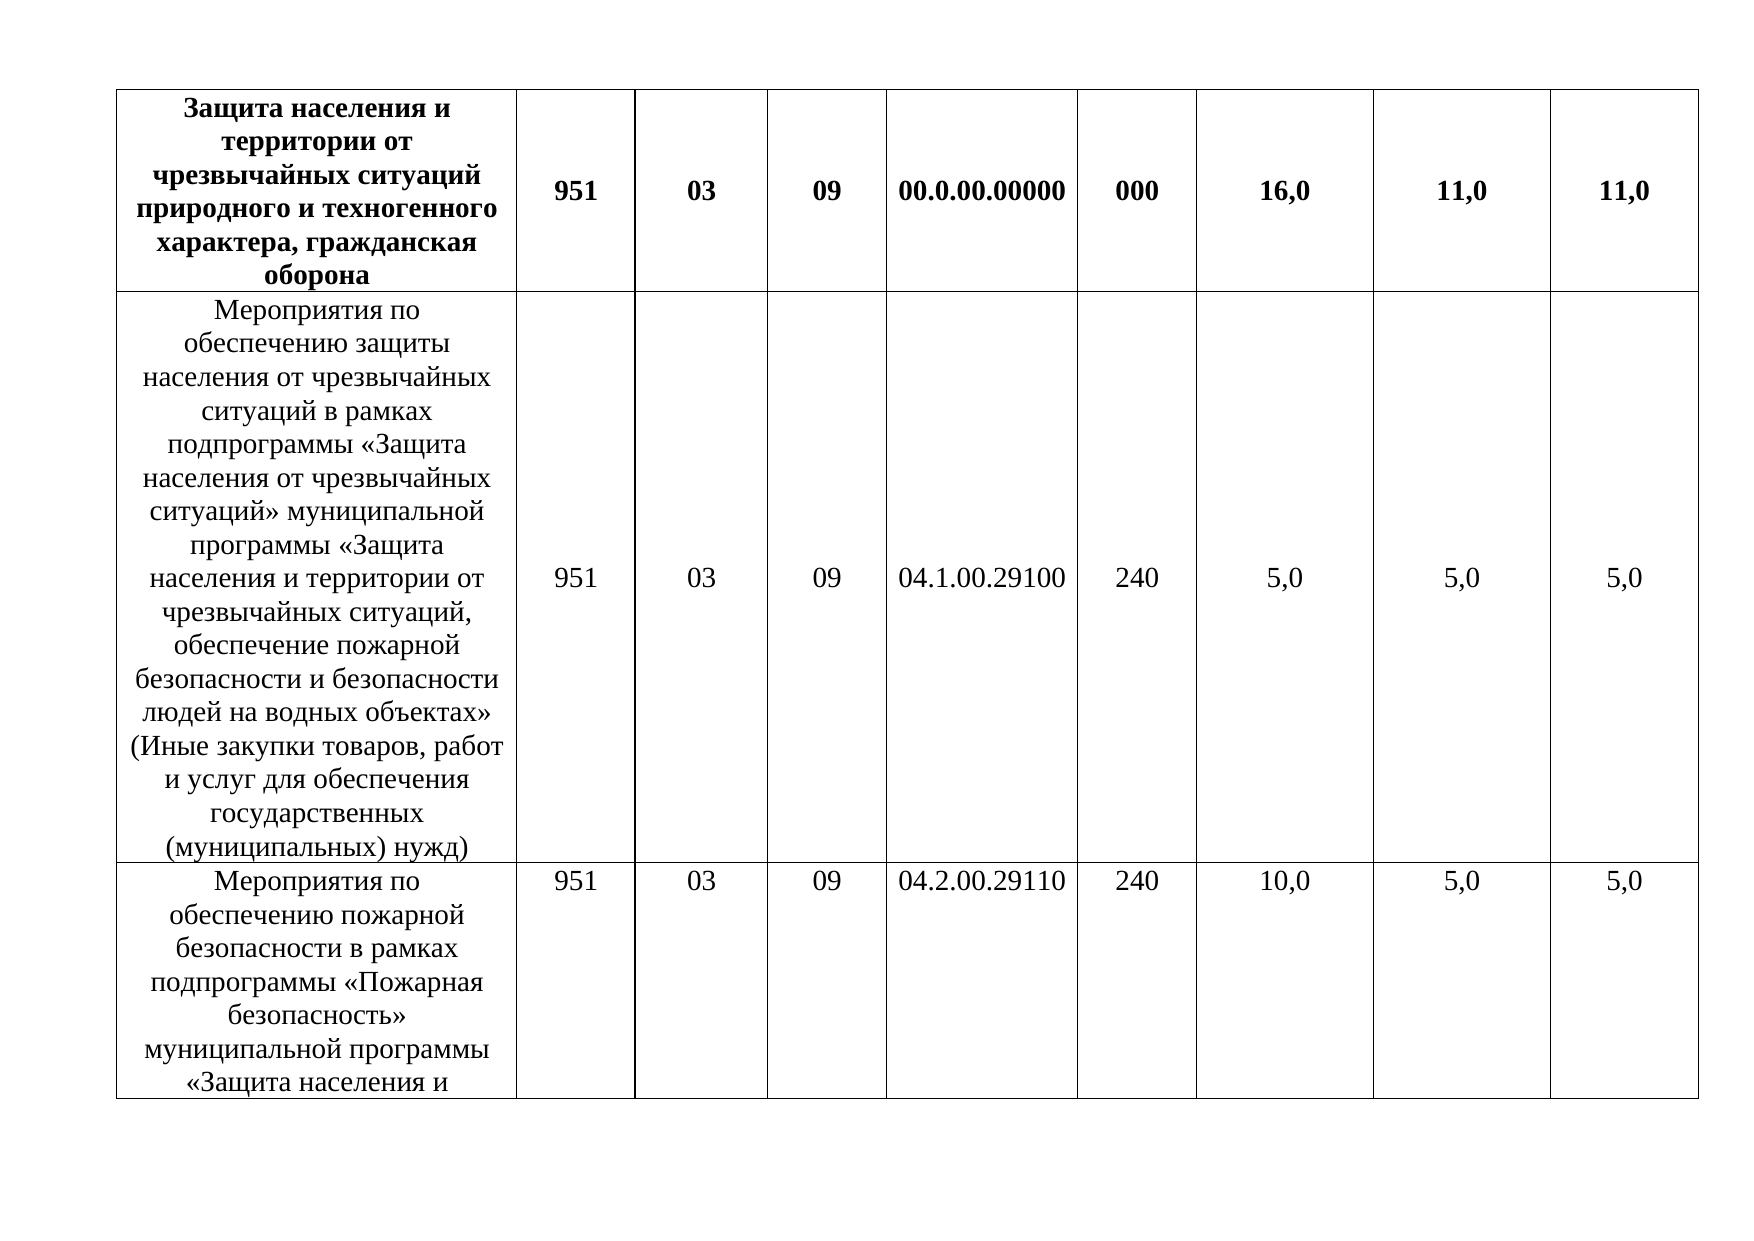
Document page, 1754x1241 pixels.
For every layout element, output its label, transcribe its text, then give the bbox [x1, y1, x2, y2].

table_cell 000 [1078, 90, 1196, 291]
table_cell 03 [636, 292, 767, 862]
table_cell 5,0 [1551, 863, 1698, 1098]
table_cell 240 [1078, 292, 1196, 862]
table_cell 09 [768, 292, 886, 862]
table_cell 00.0.00.00000 [887, 90, 1077, 291]
table_cell 951 [517, 863, 634, 1098]
table_cell 5,0 [1374, 292, 1550, 862]
table_cell 951 [517, 292, 634, 862]
table_cell 5,0 [1551, 292, 1698, 862]
table_cell 09 [768, 90, 886, 291]
table_cell 04.1.00.29100 [887, 292, 1077, 862]
table_cell 04.2.00.29110 [887, 863, 1077, 1098]
table_cell 5,0 [1374, 863, 1550, 1098]
table_cell 951 [517, 90, 634, 291]
table_cell 11,0 [1374, 90, 1550, 291]
table_cell Защита населения и территории от чрезвычайных ситуаций природного и техногенного характера, гражданская оборона [117, 90, 516, 291]
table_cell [117, 863, 516, 1098]
table_cell 10,0 [1197, 863, 1373, 1098]
table_cell Мероприятия по обеспечению защиты населения от чрезвычайных ситуаций в рамках подпрограммы «Защита населения от чрезвычайных ситуаций» муниципальной программы «Защита населения и территории от чрезвычайных ситуаций, обеспечение пожарной безопасности и безопасности людей на водных объектах» (Иные закупки товаров, работ и услуг для обеспечения государственных (муниципальных) нужд) [117, 292, 516, 862]
table_cell 16,0 [1197, 90, 1373, 291]
table_cell 240 [1078, 863, 1196, 1098]
table_cell 5,0 [1197, 292, 1373, 862]
table_cell 09 [768, 863, 886, 1098]
table_cell 11,0 [1551, 90, 1698, 291]
table_cell 03 [636, 863, 767, 1098]
table_cell 03 [636, 90, 767, 291]
